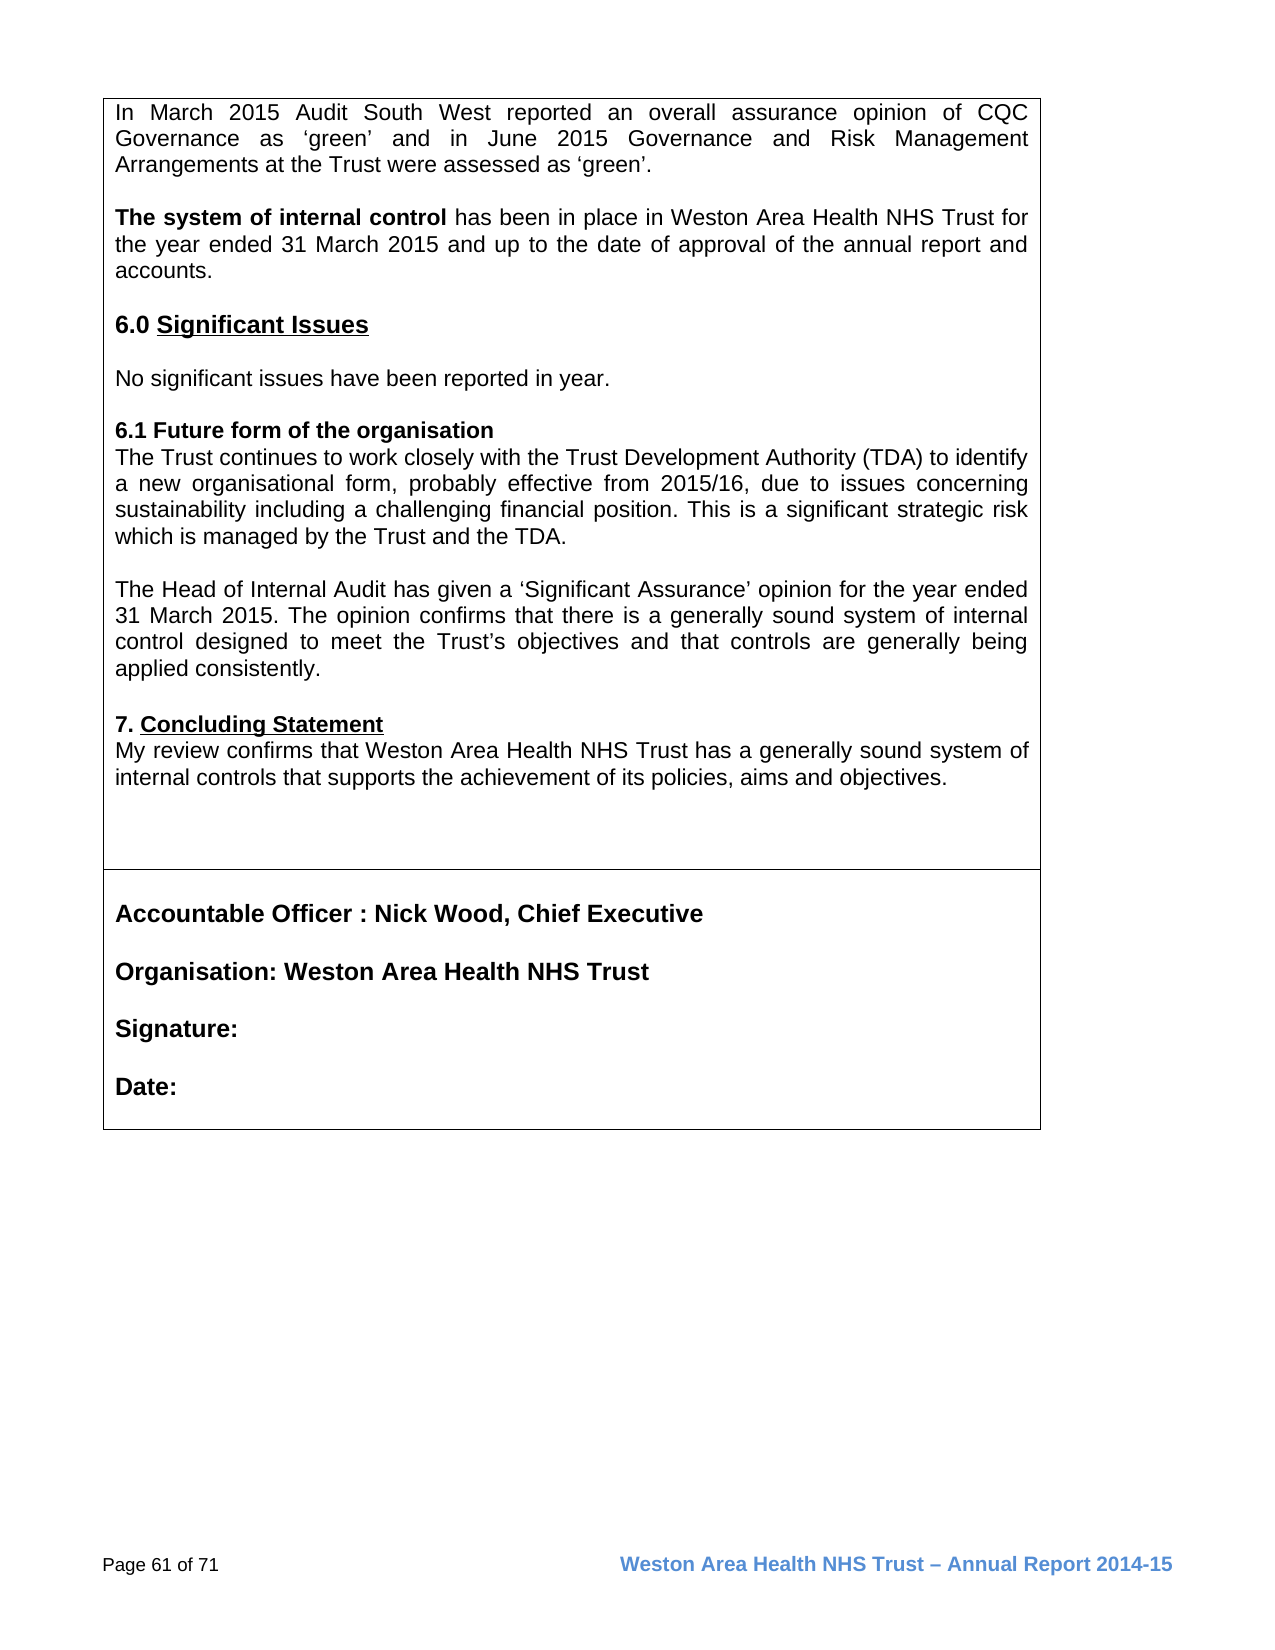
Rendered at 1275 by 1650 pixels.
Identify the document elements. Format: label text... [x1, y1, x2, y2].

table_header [104, 99, 1040, 869]
table_cell Accountable Officer : Nick Wood, Chief Executive Organisation: Weston Area Health NHS Trust Signature: Date: [104, 870, 1040, 1129]
